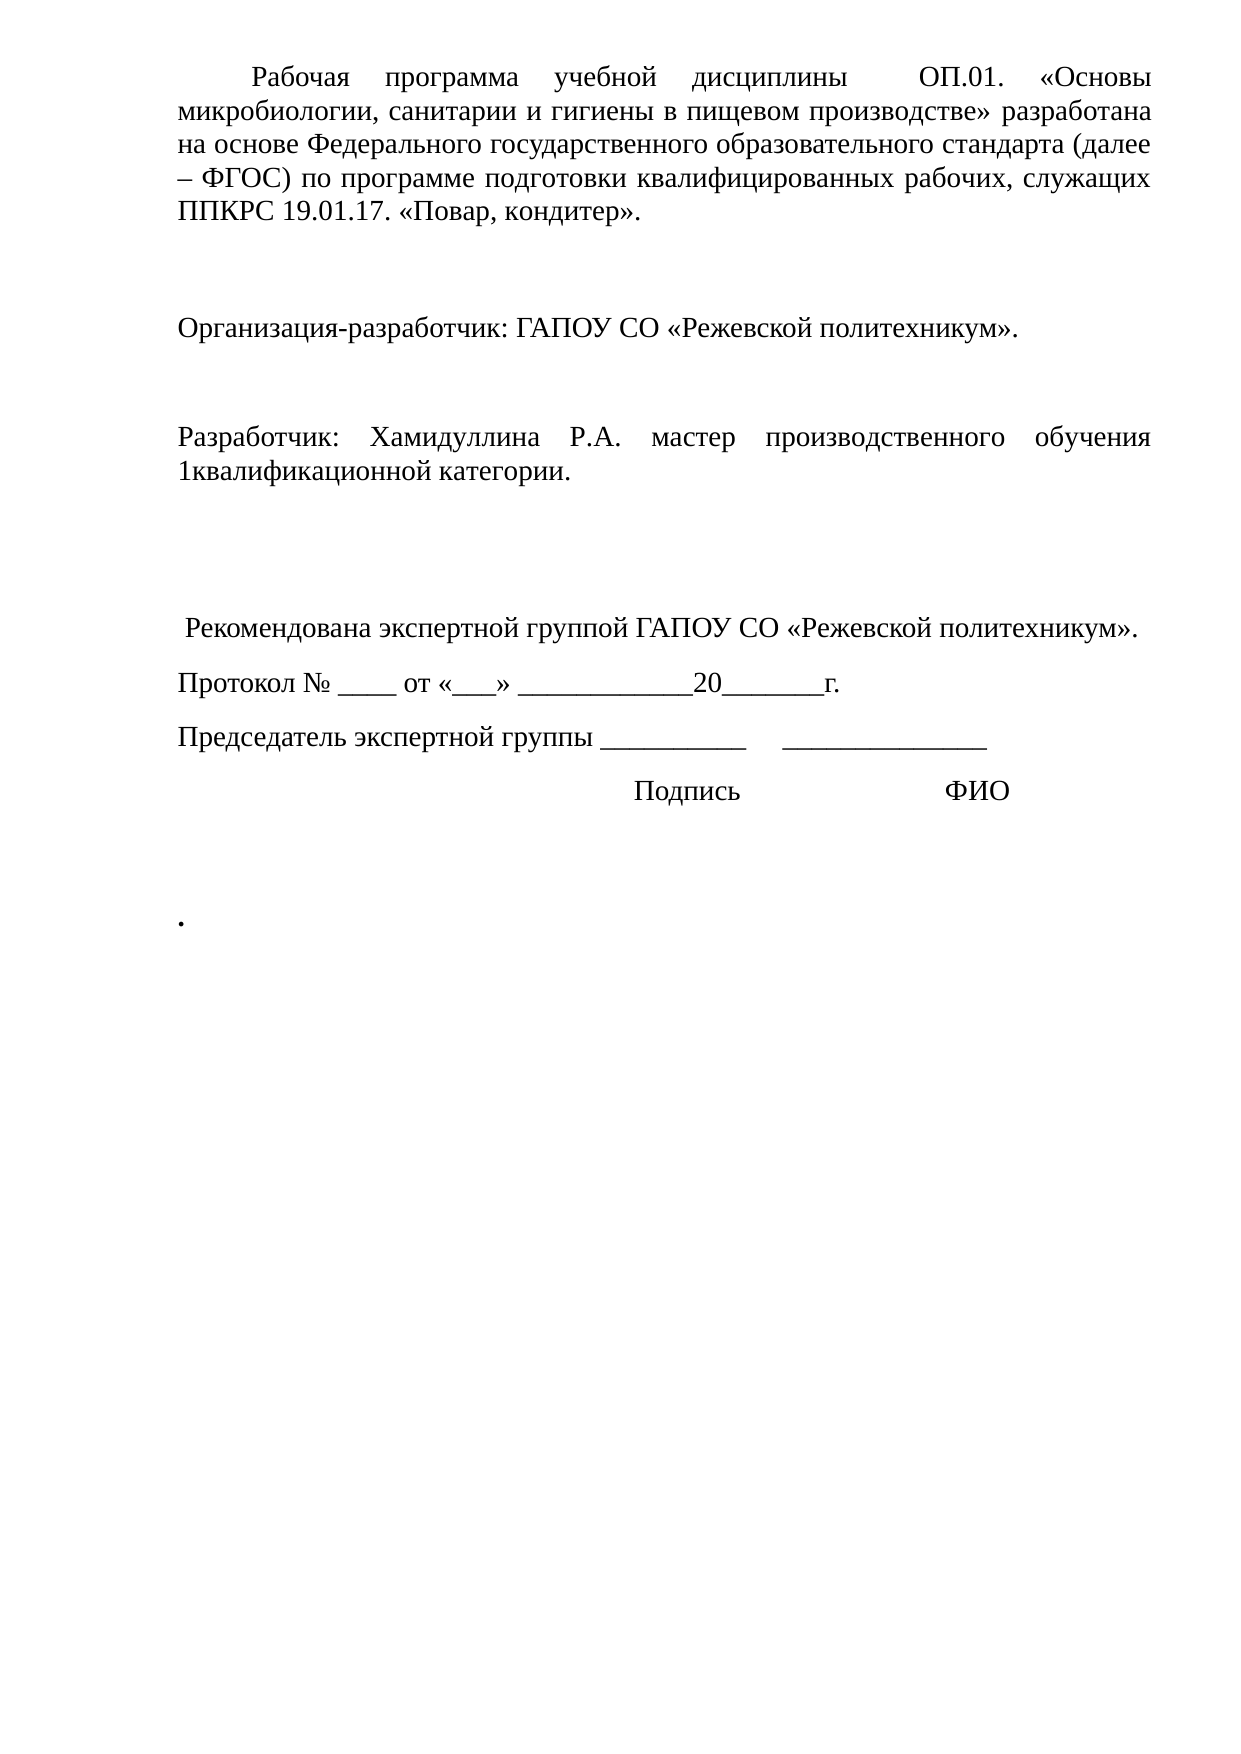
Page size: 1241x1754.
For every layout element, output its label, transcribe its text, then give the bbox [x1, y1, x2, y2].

text Председатель экспертной группы __________ ______________ [177, 719, 1152, 753]
text Организация-разработчик: ГАПОУ СО «Режевской политехникум». [177, 310, 1152, 344]
text Рабочая программа учебной дисциплины ОП.01. «Основы микробиологии, санитарии и гигиены в пищевом производстве» разработана на основе Федерального государственного образовательного стандарта (далее – ФГОС) по программе подготовки квалифицированных рабочих, служащих ППКРС 19.01.17. «Повар, кондитер». [177, 59, 1152, 227]
text . [177, 899, 1152, 932]
text Подпись ФИО [177, 773, 1152, 807]
text Протокол № ____ от «___» ____________20_______г. [177, 665, 1152, 698]
text Рекомендована экспертной группой ГАПОУ СО «Режевской политехникум». [177, 610, 1152, 644]
text Разработчик: Хамидуллина Р.А. мастер производственного обучения 1квалификационной категории. [177, 419, 1152, 486]
